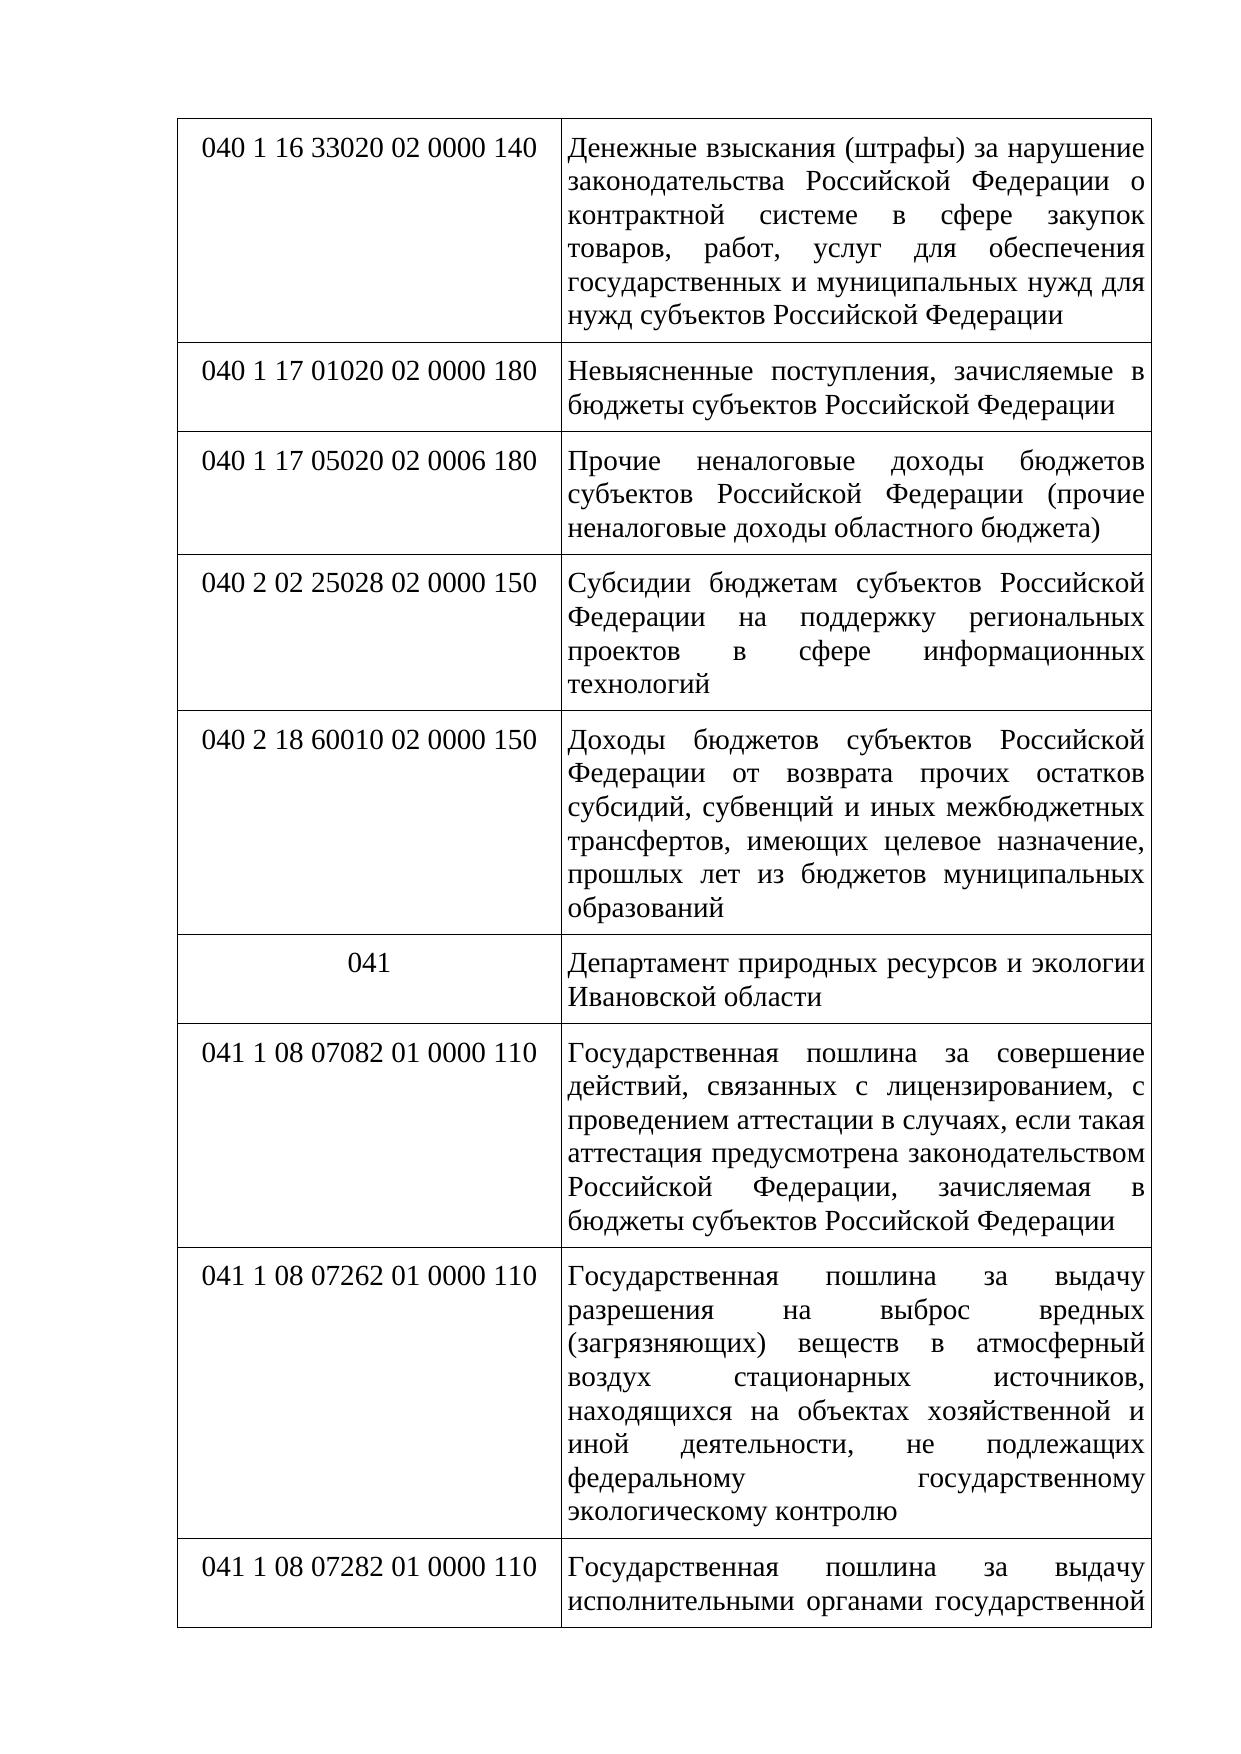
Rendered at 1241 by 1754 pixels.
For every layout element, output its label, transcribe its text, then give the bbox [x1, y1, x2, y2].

table_cell 041 1 08 07082 01 0000 110 [178, 1024, 561, 1247]
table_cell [562, 1539, 1151, 1627]
table_cell Субсидии бюджетам субъектов Российской Федерации на поддержку региональных проектов в сфере информационных технологий [562, 555, 1151, 710]
table_cell 041 [178, 935, 561, 1023]
table_cell 040 2 18 60010 02 0000 150 [178, 711, 561, 934]
table_cell Государственная пошлина за выдачу разрешения на выброс вредных (загрязняющих) веществ в атмосферный воздух стационарных источников, находящихся на объектах хозяйственной и иной деятельности, не подлежащих федеральному государственному экологическому контролю [562, 1248, 1151, 1537]
table_cell 040 1 17 01020 02 0000 180 [178, 343, 561, 431]
table_cell 040 1 16 33020 02 0000 140 [178, 119, 561, 342]
table_cell 040 2 02 25028 02 0000 150 [178, 555, 561, 710]
table_cell Государственная пошлина за совершение действий, связанных с лицензированием, с проведением аттестации в случаях, если такая аттестация предусмотрена законодательством Российской Федерации, зачисляемая в бюджеты субъектов Российской Федерации [562, 1024, 1151, 1247]
table_cell 041 1 08 07262 01 0000 110 [178, 1248, 561, 1537]
table_cell Невыясненные поступления, зачисляемые в бюджеты субъектов Российской Федерации [562, 343, 1151, 431]
table_cell 040 1 17 05020 02 0006 180 [178, 432, 561, 554]
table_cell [178, 1539, 561, 1627]
table_cell Денежные взыскания (штрафы) за нарушение законодательства Российской Федерации о контрактной системе в сфере закупок товаров, работ, услуг для обеспечения государственных и муниципальных нужд для нужд субъектов Российской Федерации [562, 119, 1151, 342]
table_cell Доходы бюджетов субъектов Российской Федерации от возврата прочих остатков субсидий, субвенций и иных межбюджетных трансфертов, имеющих целевое назначение, прошлых лет из бюджетов муниципальных образований [562, 711, 1151, 934]
table_cell Департамент природных ресурсов и экологии Ивановской области [562, 935, 1151, 1023]
table_cell Прочие неналоговые доходы бюджетов субъектов Российской Федерации (прочие неналоговые доходы областного бюджета) [562, 432, 1151, 554]
